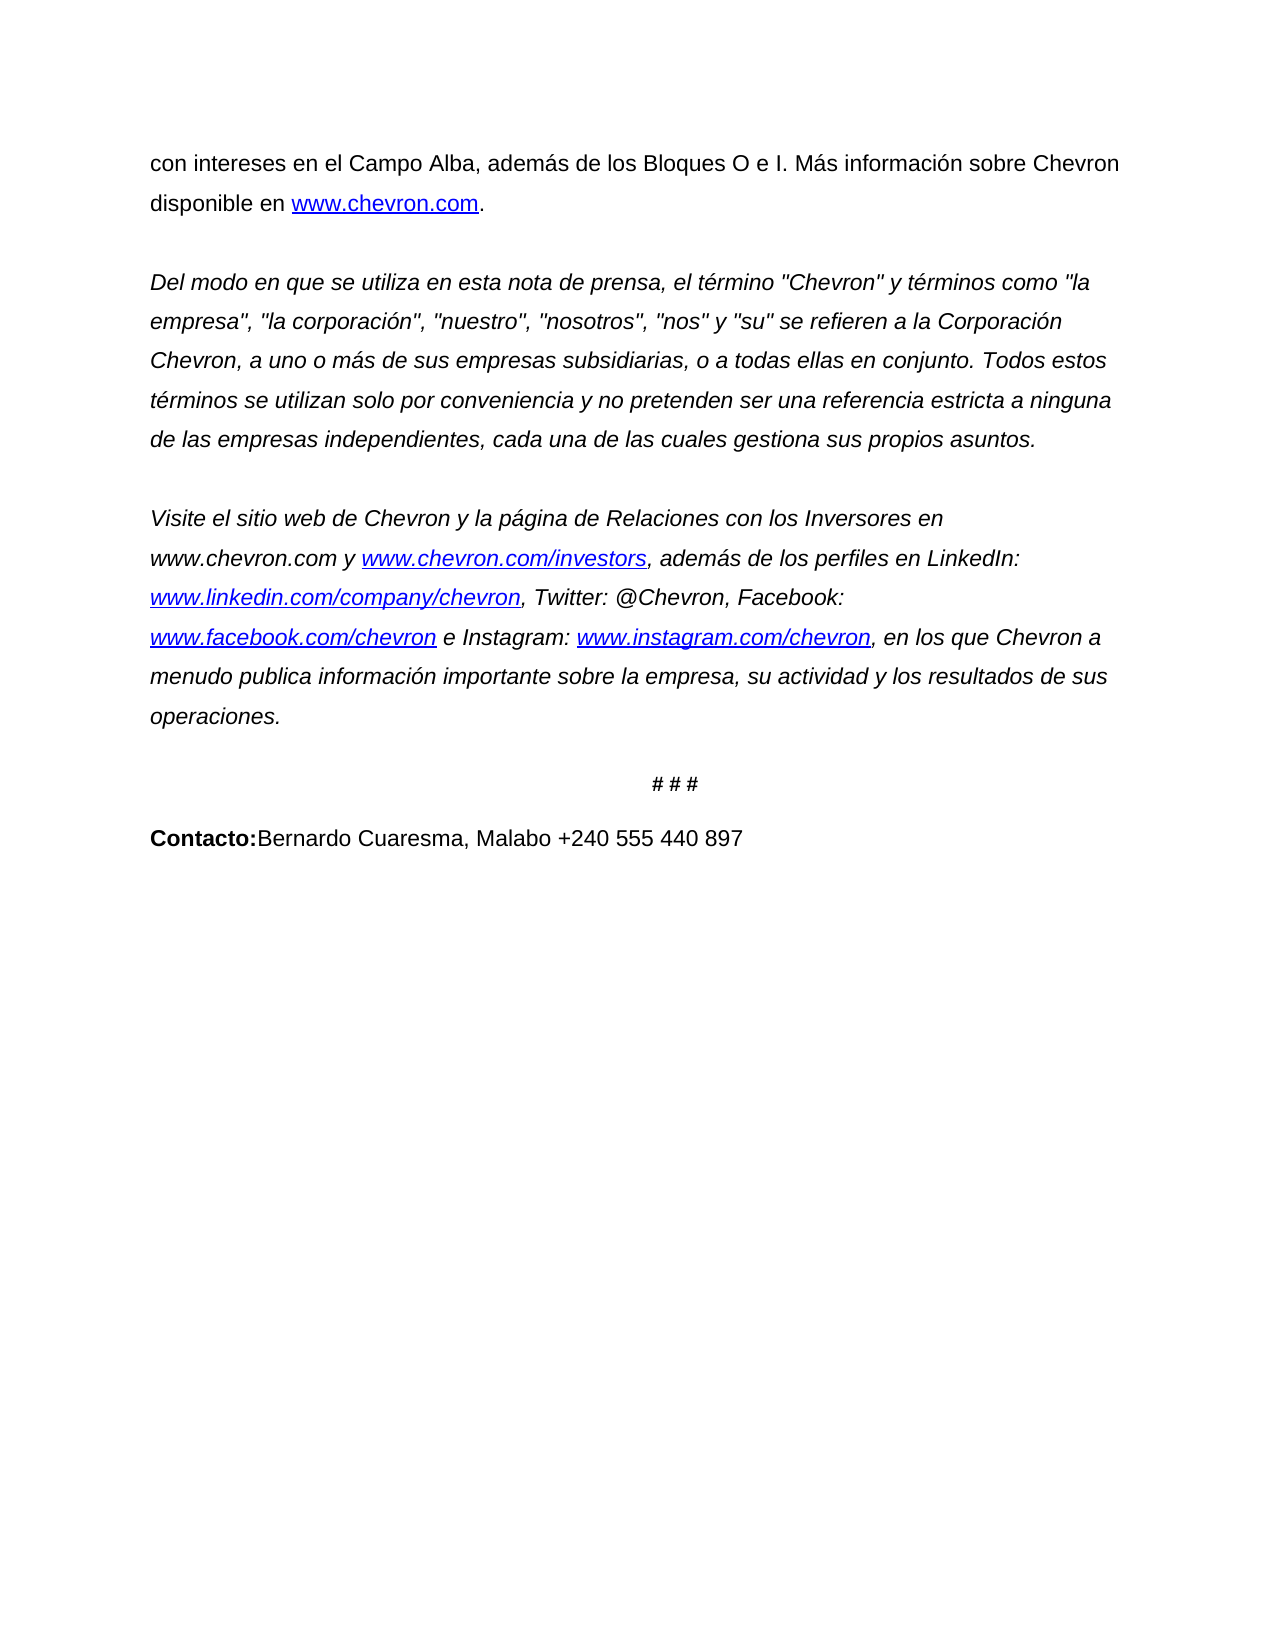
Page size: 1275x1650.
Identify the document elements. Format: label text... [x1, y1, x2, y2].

text Visite el sitio web de Chevron y la página de Relaciones con los Inversores en www.chevron.com y www.chevron.com/investors, además de los perfiles en LinkedIn: www.linkedin.com/company/chevron, Twitter: @Chevron, Facebook: www.facebook.com/chevron e Instagram: www.instagram.com/chevron, en los que Chevron a menudo publica información importante sobre la empresa, su actividad y los resultados de sus operaciones. [150, 505, 1125, 729]
text Contacto:Bernardo Cuaresma, Malabo +240 555 440 897 [150, 824, 1125, 851]
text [150, 150, 1125, 216]
text Del modo en que se utiliza en esta nota de prensa, el término "Chevron" y términos como "la empresa", "la corporación", "nuestro", "nosotros", "nos" y "su" se refieren a la Corporación Chevron, a uno o más de sus empresas subsidiarias, o a todas ellas en conjunto. Todos estos términos se utilizan solo por conveniencia y no pretenden ser una referencia estricta a ninguna de las empresas independientes, cada una de las cuales gestiona sus propios asuntos. [150, 268, 1125, 453]
text # # # [150, 771, 1125, 795]
